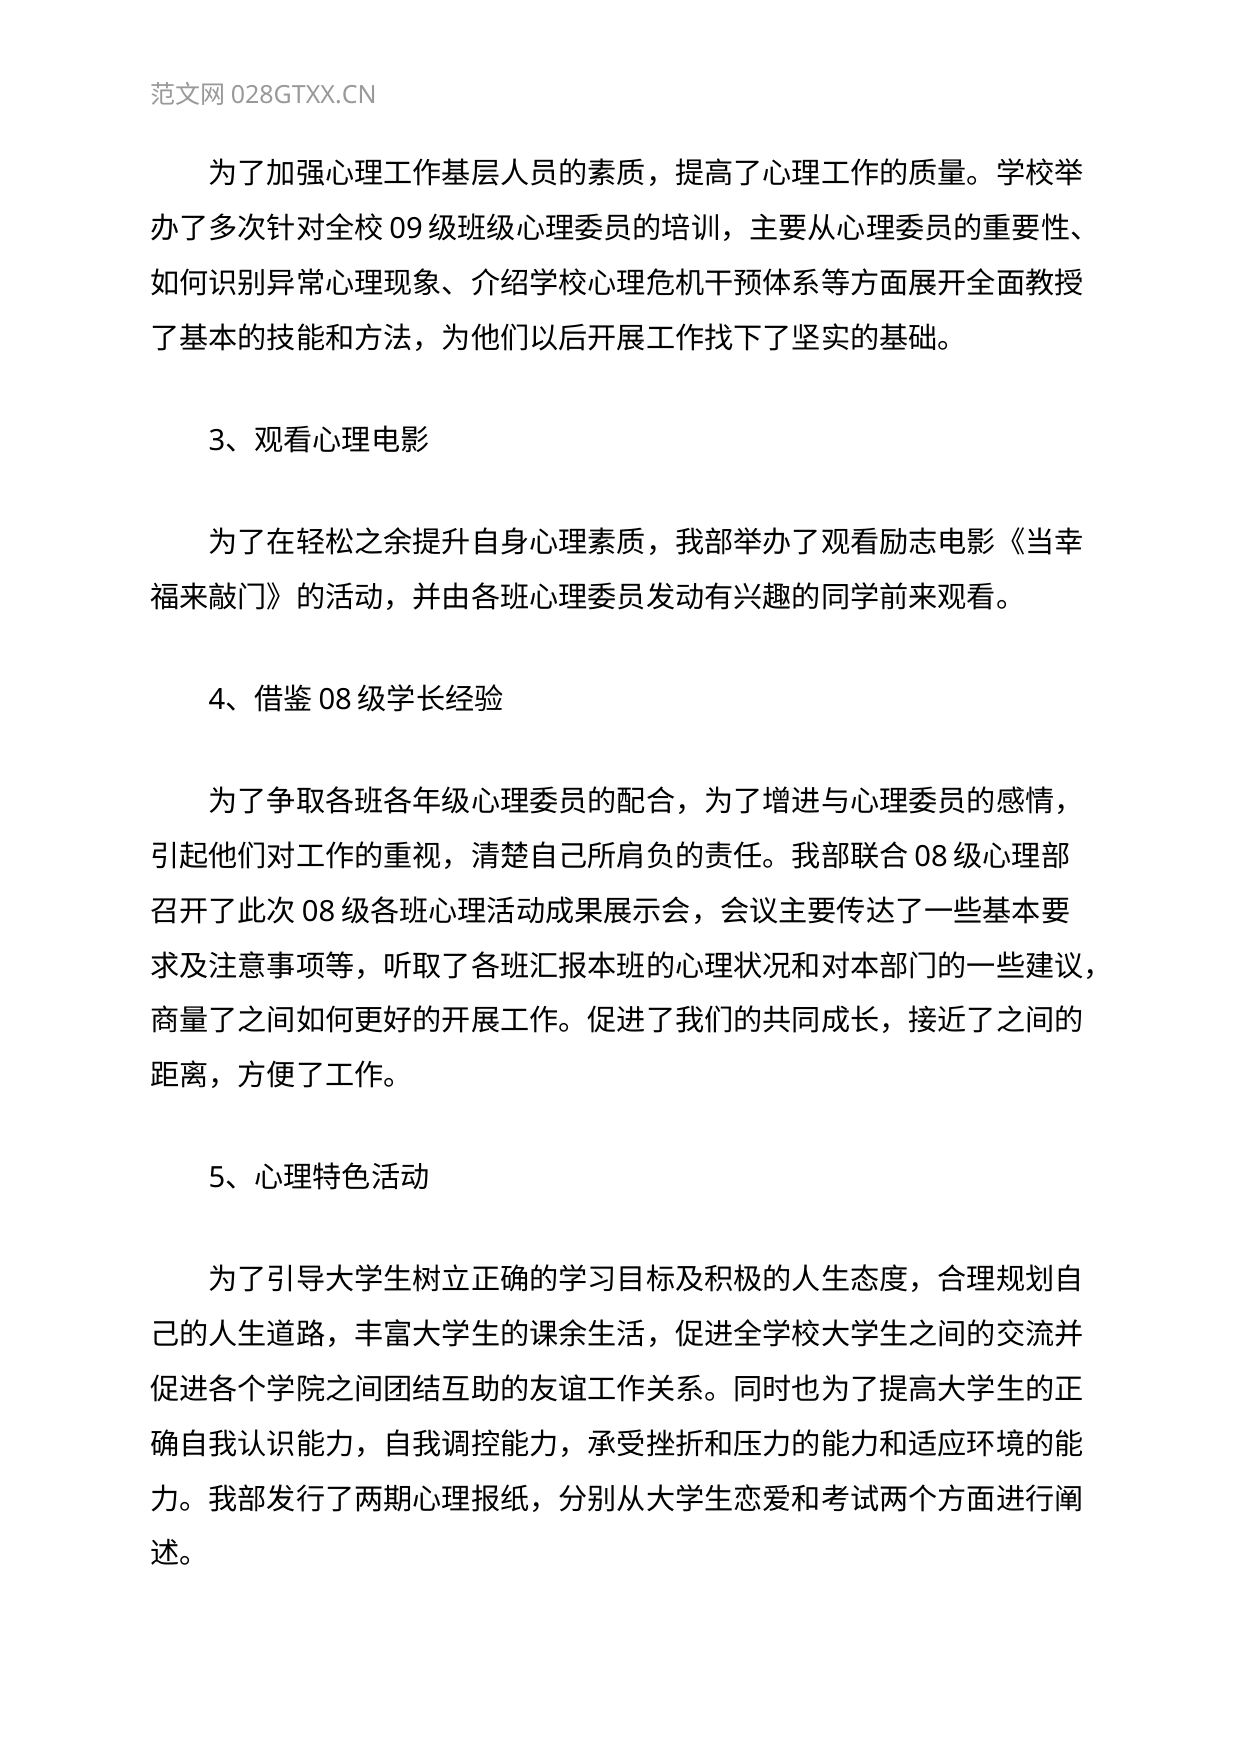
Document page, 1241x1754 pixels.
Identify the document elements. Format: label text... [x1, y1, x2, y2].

text 为了加强心理工作基层人员的素质，提高了心理工作的质量。学校举办了多次针对全校09级班级心理委员的培训，主要从心理委员的重要性、如何识别异常心理现象、介绍学校心理危机干预体系等方面展开全面教授了基本的技能和方法，为他们以后开展工作找下了坚实的基础。 [150, 150, 1090, 357]
text 4、借鉴08级学长经验 [150, 675, 1090, 718]
text 为了引导大学生树立正确的学习目标及积极的人生态度，合理规划自己的人生道路，丰富大学生的课余生活，促进全学校大学生之间的交流并促进各个学院之间团结互助的友谊工作关系。同时也为了提高大学生的正确自我认识能力，自我调控能力，承受挫折和压力的能力和适应环境的能力。我部发行了两期心理报纸，分别从大学生恋爱和考试两个方面进行阐述。 [150, 1256, 1090, 1572]
text 3、观看心理电影 [150, 417, 1090, 459]
text 5、心理特色活动 [150, 1154, 1090, 1196]
text 为了争取各班各年级心理委员的配合，为了增进与心理委员的感情，引起他们对工作的重视，清楚自己所肩负的责任。我部联合08级心理部召开了此次08级各班心理活动成果展示会，会议主要传达了一些基本要求及注意事项等，听取了各班汇报本班的心理状况和对本部门的一些建议，商量了之间如何更好的开展工作。促进了我们的共同成长，接近了之间的距离，方便了工作。 [150, 777, 1090, 1094]
text 为了在轻松之余提升自身心理素质，我部举办了观看励志电影《当幸福来敲门》的活动，并由各班心理委员发动有兴趣的同学前来观看。 [150, 518, 1090, 616]
